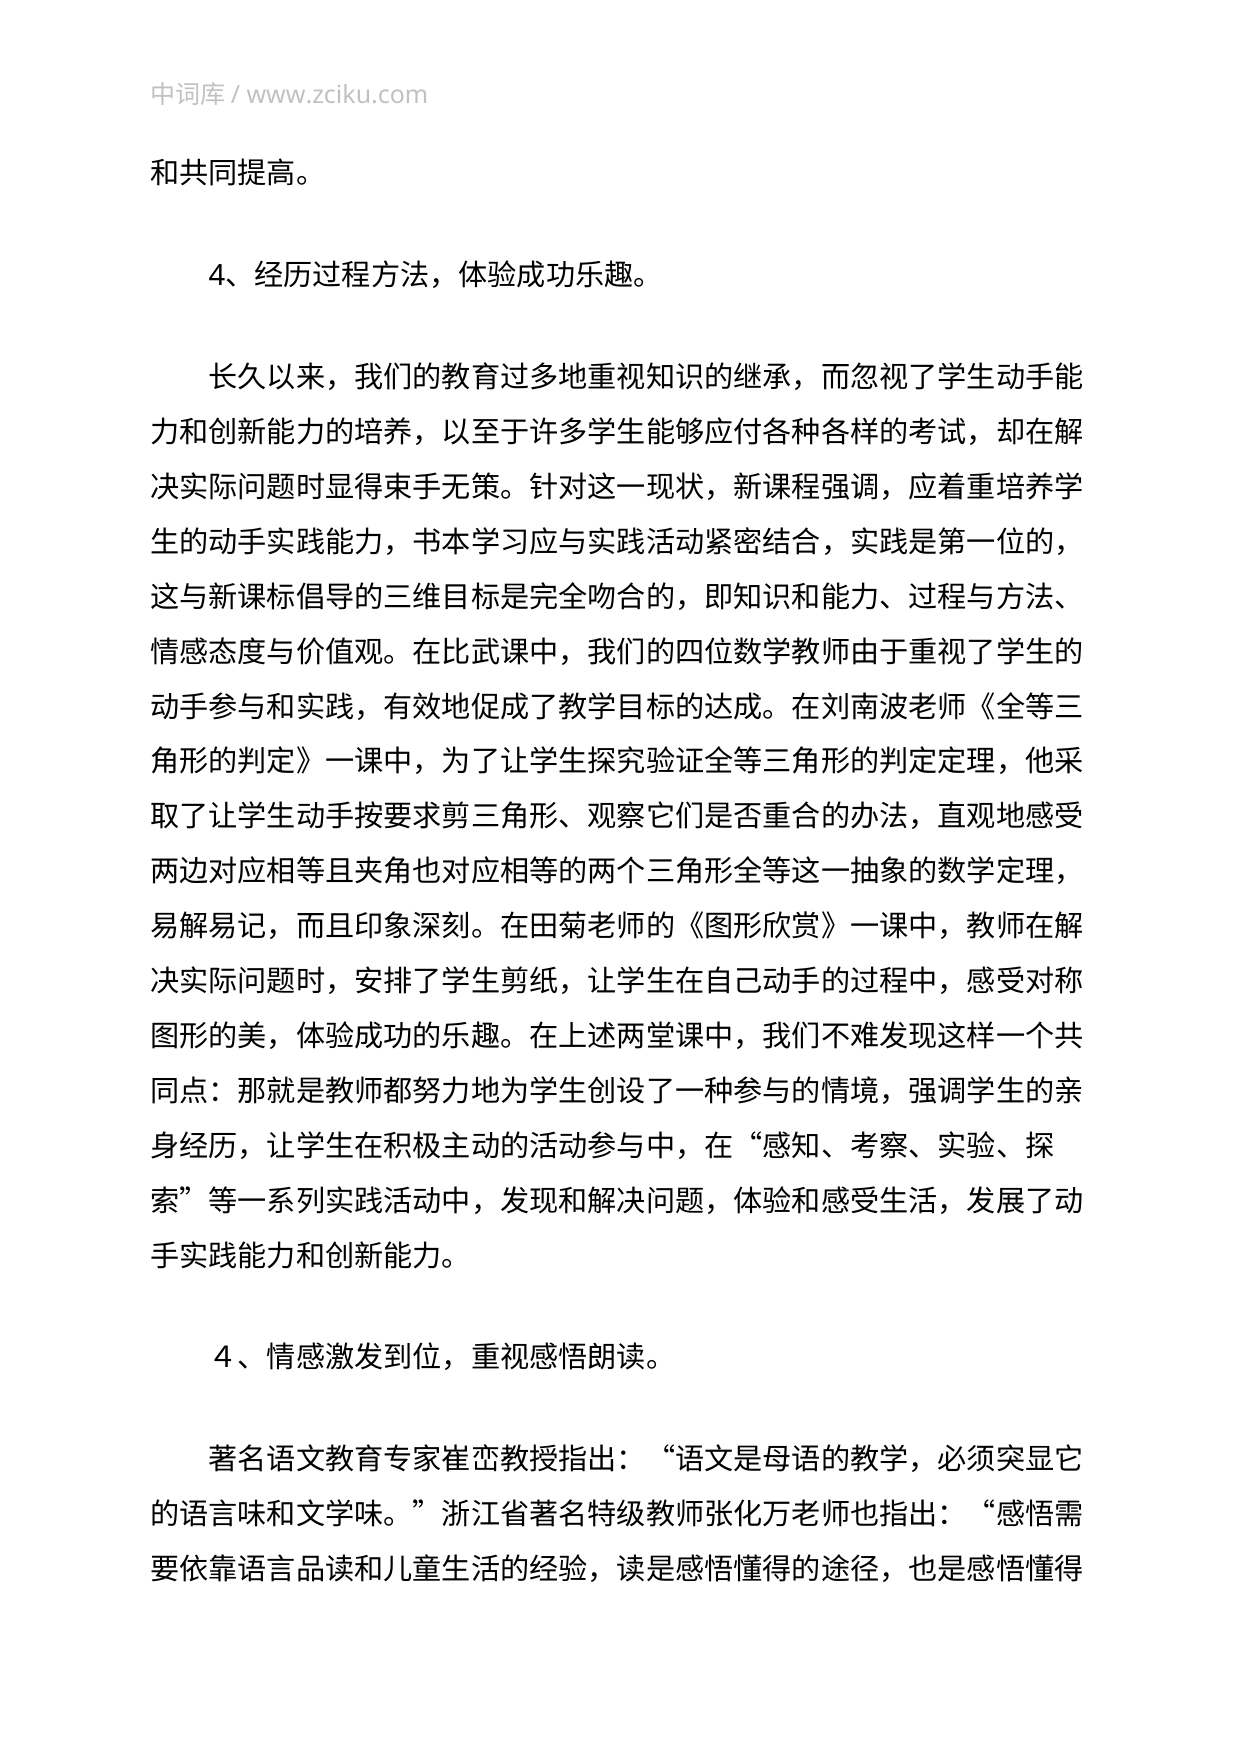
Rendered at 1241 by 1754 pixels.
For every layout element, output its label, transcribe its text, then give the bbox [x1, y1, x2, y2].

text 4、经历过程方法，体验成功乐趣。 [150, 252, 1090, 294]
text ４、情感激发到位，重视感悟朗读。 [150, 1334, 1090, 1376]
text 长久以来，我们的教育过多地重视知识的继承，而忽视了学生动手能力和创新能力的培养，以至于许多学生能够应付各种各样的考试，却在解决实际问题时显得束手无策。针对这一现状，新课程强调，应着重培养学生的动手实践能力，书本学习应与实践活动紧密结合，实践是第一位的，这与新课标倡导的三维目标是完全吻合的，即知识和能力、过程与方法、情感态度与价值观。在比武课中，我们的四位数学教师由于重视了学生的动手参与和实践，有效地促成了教学目标的达成。在刘南波老师《全等三角形的判定》一课中，为了让学生探究验证全等三角形的判定定理，他采取了让学生动手按要求剪三角形、观察它们是否重合的办法，直观地感受两边对应相等且夹角也对应相等的两个三角形全等这一抽象的数学定理，易解易记，而且印象深刻。在田菊老师的《图形欣赏》一课中，教师在解决实际问题时，安排了学生剪纸，让学生在自己动手的过程中，感受对称图形的美，体验成功的乐趣。在上述两堂课中，我们不难发现这样一个共同点：那就是教师都努力地为学生创设了一种参与的情境，强调学生的亲身经历，让学生在积极主动的活动参与中，在“感知、考察、实验、探索”等一系列实践活动中，发现和解决问题，体验和感受生活，发展了动手实践能力和创新能力。 [150, 354, 1090, 1274]
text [150, 150, 1090, 192]
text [150, 1436, 1090, 1588]
